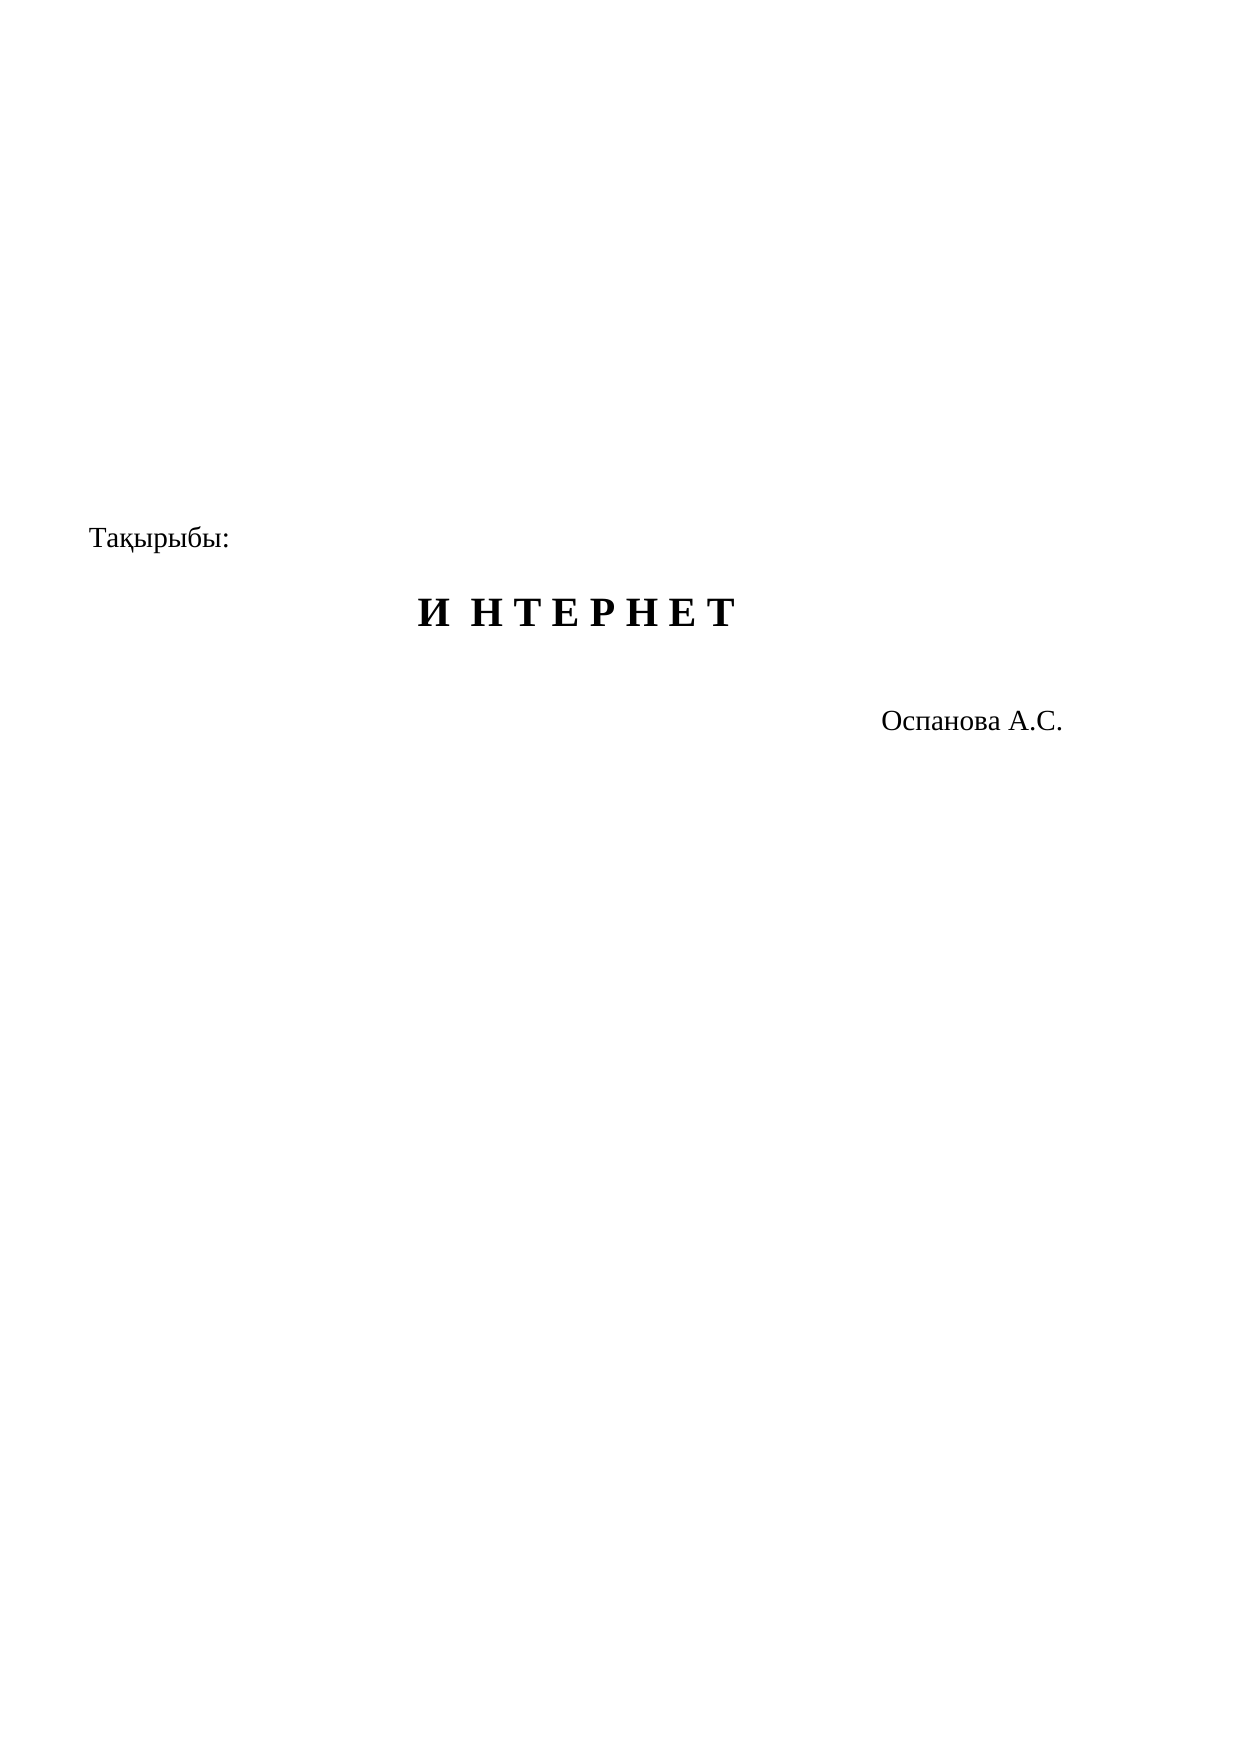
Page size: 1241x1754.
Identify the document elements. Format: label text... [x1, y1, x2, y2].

text Оспанова А.С. [88, 703, 1063, 736]
text И Н Т Е Р Н Е Т [88, 588, 1063, 636]
text Тақырыбы: [88, 521, 1063, 554]
